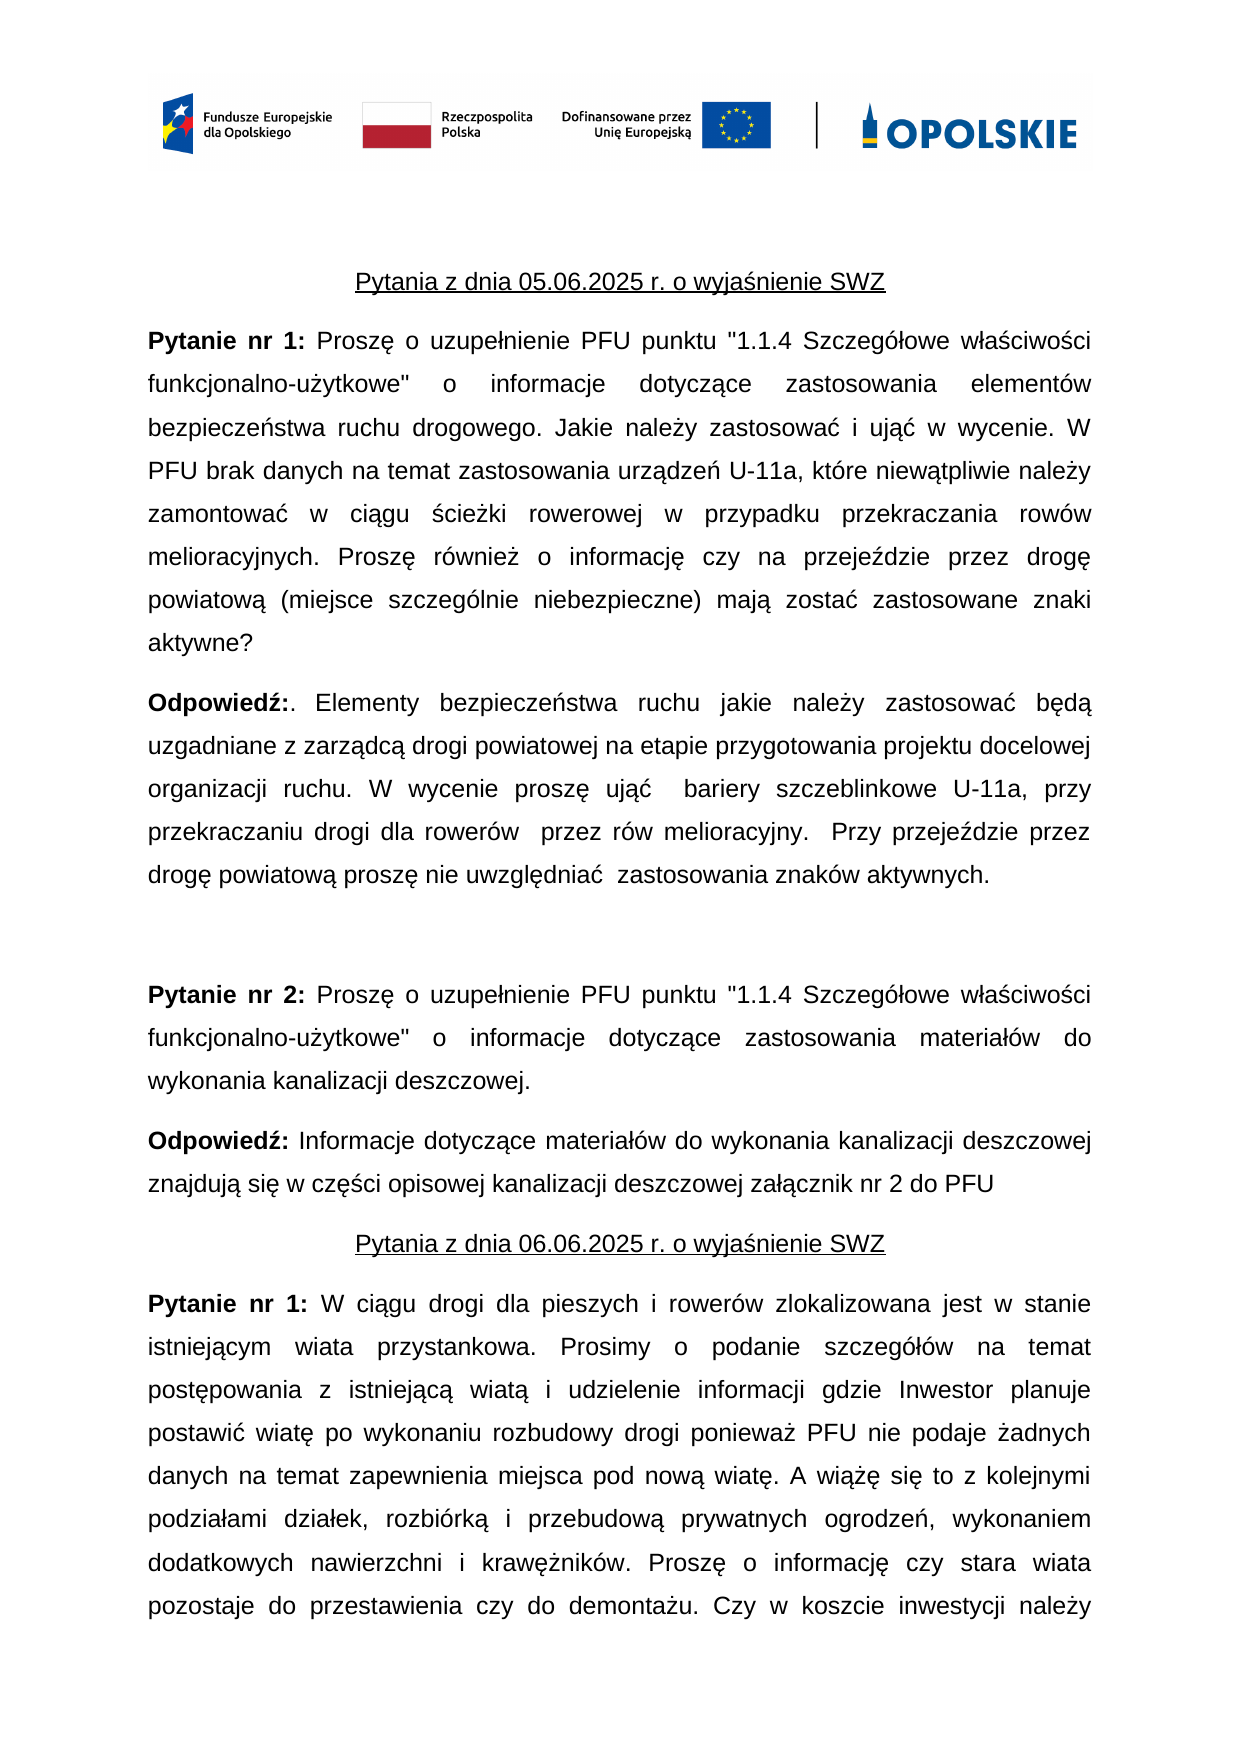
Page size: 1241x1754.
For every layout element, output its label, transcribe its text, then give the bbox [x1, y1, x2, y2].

text Pytania z dnia 05.06.2025 r. o wyjaśnienie SWZ [148, 267, 1093, 295]
text Pytanie nr 2: Proszę o uzupełnienie PFU punktu "1.1.4 Szczegółowe właściwości funkcjonalno-użytkowe" o informacje dotyczące zastosowania materiałów do wykonania kanalizacji deszczowej. [148, 980, 1093, 1095]
picture [147, 73, 1093, 171]
text Pytania z dnia 06.06.2025 r. o wyjaśnienie SWZ [148, 1229, 1093, 1258]
text Odpowiedź: Informacje dotyczące materiałów do wykonania kanalizacji deszczowej znajdują się w części opisowej kanalizacji deszczowej załącznik nr 2 do PFU [148, 1126, 1093, 1198]
text Pytanie nr 1: Proszę o uzupełnienie PFU punktu "1.1.4 Szczegółowe właściwości funkcjonalno-użytkowe" o informacje dotyczące zastosowania elementów bezpieczeństwa ruchu drogowego. Jakie należy zastosować i ująć w wycenie. W PFU brak danych na temat zastosowania urządzeń U-11a, które niewątpliwie należy zamontować w ciągu ścieżki rowerowej w przypadku przekraczania rowów melioracyjnych. Proszę również o informację czy na przejeździe przez drogę powiatową (miejsce szczególnie niebezpieczne) mają zostać zastosowane znaki aktywne? [148, 326, 1093, 657]
text Odpowiedź:. Elementy bezpieczeństwa ruchu jakie należy zastosować będą uzgadniane z zarządcą drogi powiatowej na etapie przygotowania projektu docelowej organizacji ruchu. W wycenie proszę ująć bariery szczeblinkowe U-11a, przy przekraczaniu drogi dla rowerów przez rów melioracyjny. Przy przejeździe przez drogę powiatową proszę nie uwzględniać zastosowania znaków aktywnych. [148, 688, 1093, 889]
